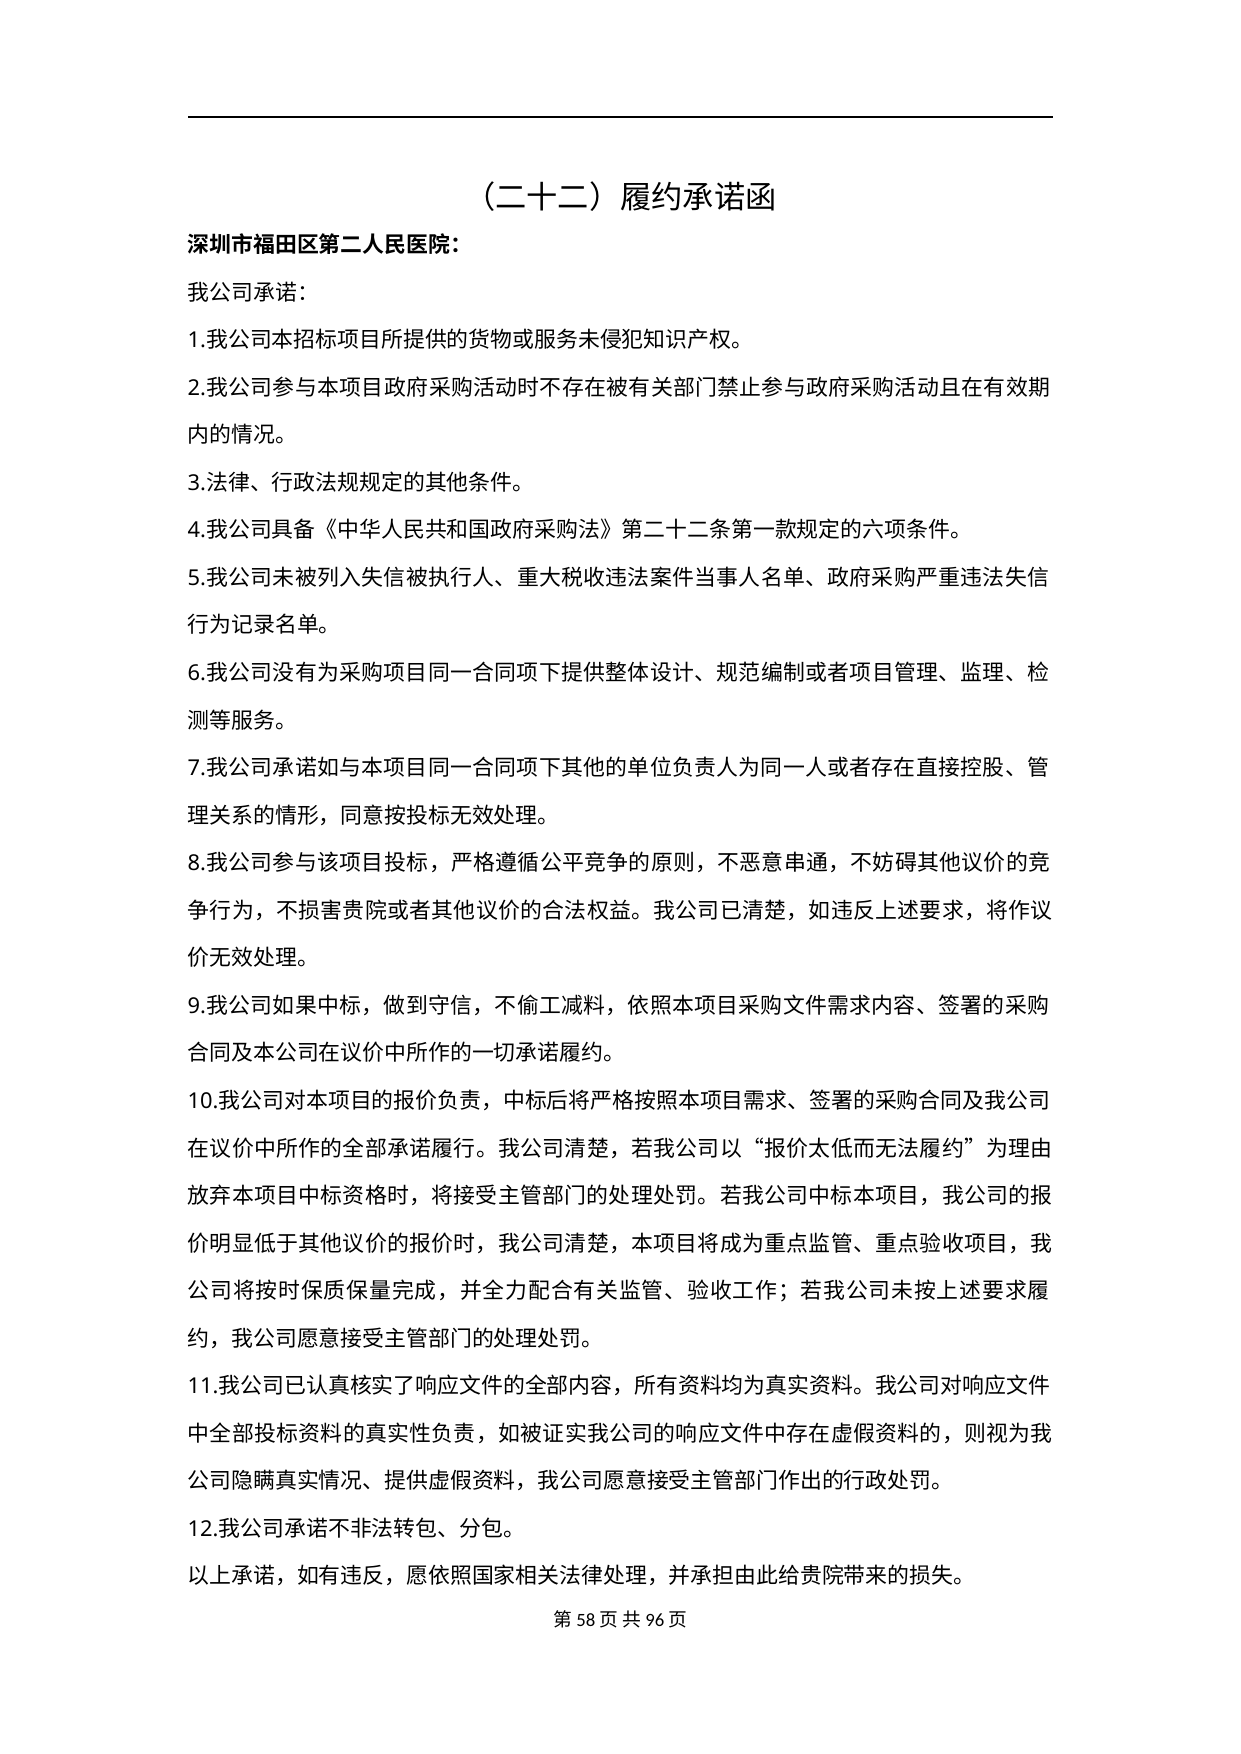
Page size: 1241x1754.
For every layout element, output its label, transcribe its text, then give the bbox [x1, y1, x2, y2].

text 我公司承诺： [188, 274, 1053, 306]
text 深圳市福田区第二人民医院： [187, 227, 1053, 259]
list 6.我公司没有为采购项目同一合同项下提供整体设计、规范编制或者项目管理、监理、检测等服务。 [187, 655, 1053, 734]
list 11.我公司已认真核实了响应文件的全部内容，所有资料均为真实资料。我公司对响应文件中全部投标资料的真实性负责，如被证实我公司的响应文件中存在虚假资料的，则视为我公司隐瞒真实情况、提供虚假资料，我公司愿意接受主管部门作出的行政处罚。 [187, 1368, 1053, 1495]
list 9.我公司如果中标，做到守信，不偷工减料，依照本项目采购文件需求内容、签署的采购合同及本公司在议价中所作的一切承诺履约。 [187, 988, 1053, 1067]
list 3.法律、行政法规规定的其他条件。 [187, 465, 1053, 496]
list 5.我公司未被列入失信被执行人、重大税收违法案件当事人名单、政府采购严重违法失信行为记录名单。 [187, 560, 1053, 639]
list 8.我公司参与该项目投标，严格遵循公平竞争的原则，不恶意串通，不妨碍其他议价的竞争行为，不损害贵院或者其他议价的合法权益。我公司已清楚，如违反上述要求，将作议价无效处理。 [187, 845, 1053, 972]
list 7.我公司承诺如与本项目同一合同项下其他的单位负责人为同一人或者存在直接控股、管理关系的情形，同意按投标无效处理。 [187, 750, 1053, 829]
list 10.我公司对本项目的报价负责，中标后将严格按照本项目需求、签署的采购合同及我公司在议价中所作的全部承诺履行。我公司清楚，若我公司以“报价太低而无法履约”为理由放弃本项目中标资格时，将接受主管部门的处理处罚。若我公司中标本项目，我公司的报价明显低于其他议价的报价时，我公司清楚，本项目将成为重点监管、重点验收项目，我公司将按时保质保量完成，并全力配合有关监管、验收工作；若我公司未按上述要求履约，我公司愿意接受主管部门的处理处罚。 [187, 1083, 1053, 1352]
subtitle （二十二）履约承诺函 [187, 162, 1053, 227]
list 12.我公司承诺不非法转包、分包。 [187, 1511, 1053, 1542]
list 2.我公司参与本项目政府采购活动时不存在被有关部门禁止参与政府采购活动且在有效期内的情况。 [187, 369, 1053, 449]
text 以上承诺，如有违反，愿依照国家相关法律处理，并承担由此给贵院带来的损失。 [187, 1558, 1053, 1590]
list 1.我公司本招标项目所提供的货物或服务未侵犯知识产权。 [187, 322, 1053, 354]
list 4.我公司具备《中华人民共和国政府采购法》第二十二条第一款规定的六项条件。 [187, 512, 1053, 544]
